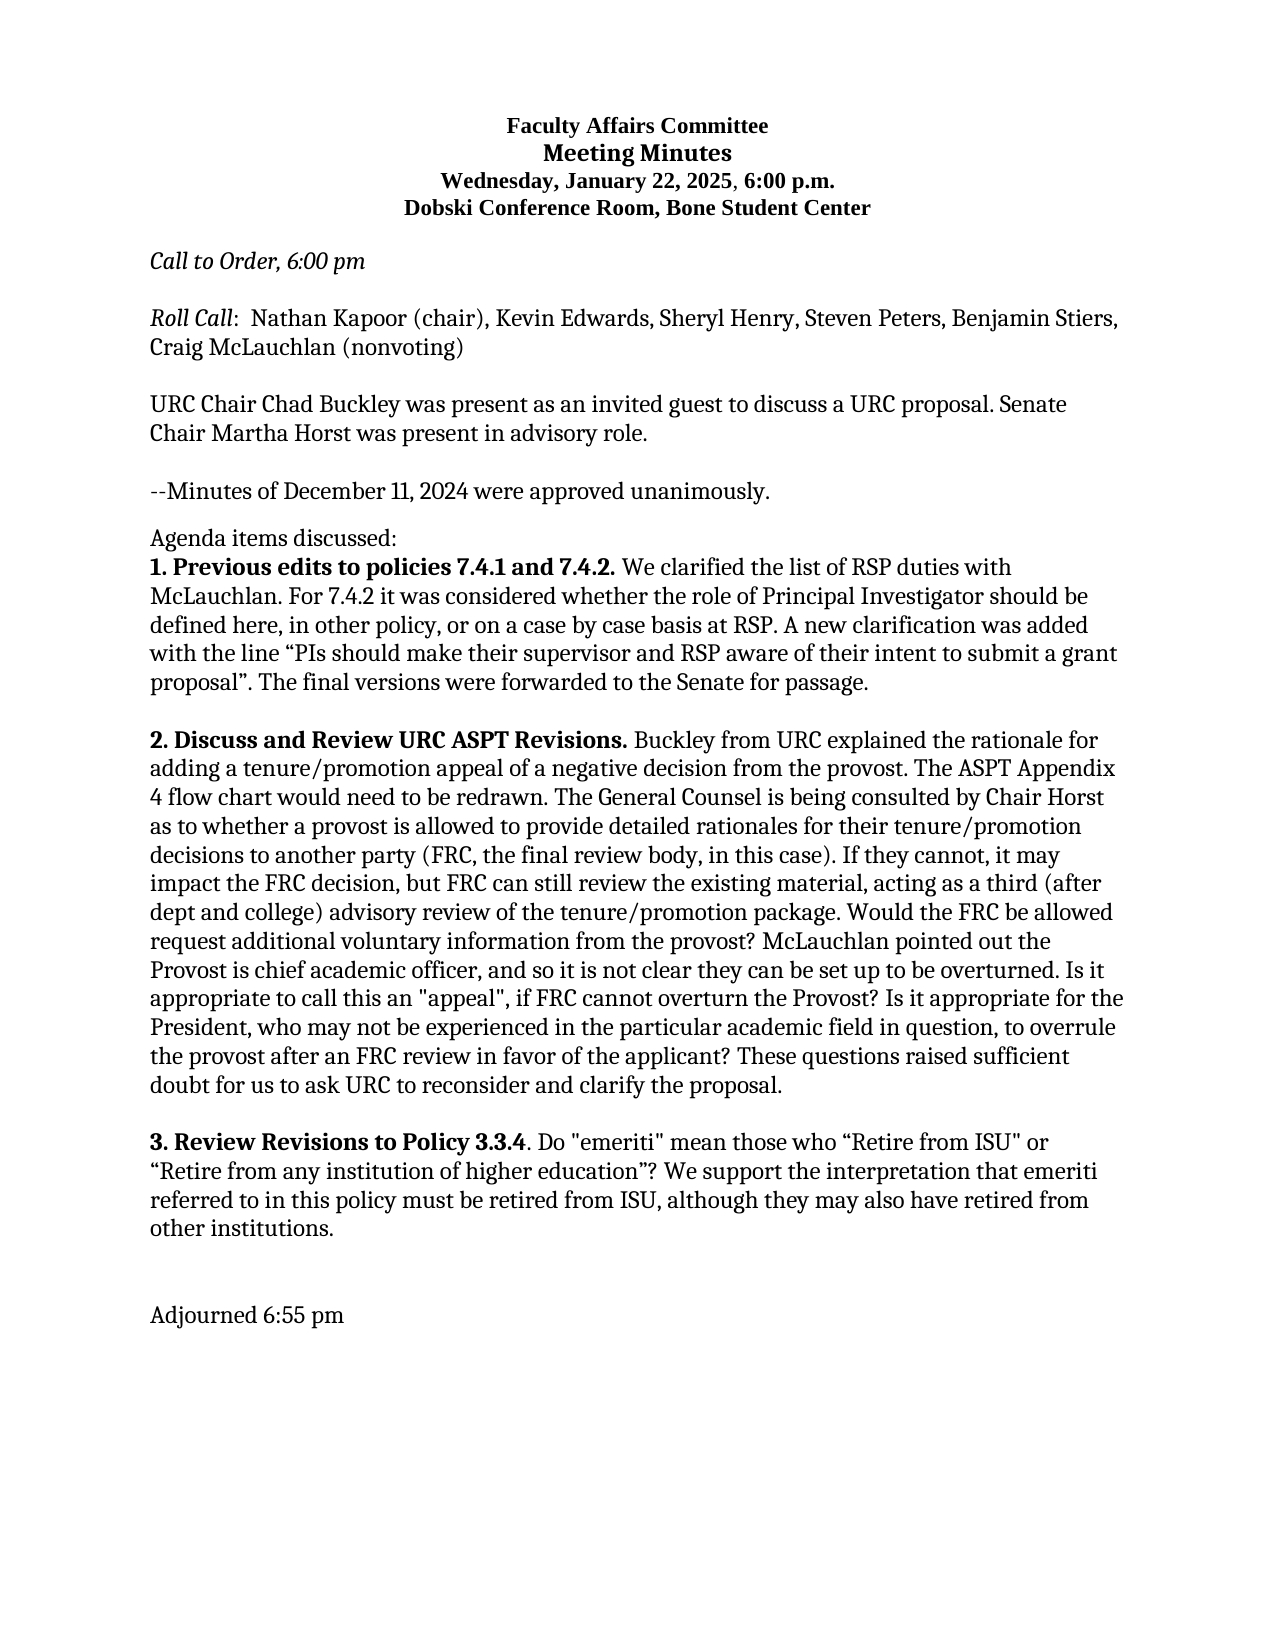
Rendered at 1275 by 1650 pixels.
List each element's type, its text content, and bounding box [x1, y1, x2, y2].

text URC Chair Chad Buckley was present as an invited guest to discuss a URC proposal. Senate Chair Martha Horst was present in advisory role. [150, 390, 1125, 448]
text --Minutes of December 11, 2024 were approved unanimously. [150, 477, 1125, 505]
text Wednesday, January 22, 2025, 6:00 p.m. [150, 168, 1125, 194]
text 3. Review Revisions to Policy 3.3.4. Do "emeriti" mean those who “Retire from ISU" or “Retire from any institution of higher education”? We support the interpretation that emeriti referred to in this policy must be retired from ISU, although they may also have retired from other institutions. [150, 1128, 1125, 1243]
text Meeting Minutes [150, 139, 1125, 168]
text Call to Order, 6:00 pm [150, 247, 1125, 275]
text Agenda items discussed: [150, 524, 1125, 553]
text 1. Previous edits to policies 7.4.1 and 7.4.2. We clarified the list of RSP duties with McLauchlan. For 7.4.2 it was considered whether the role of Principal Investigator should be defined here, in other policy, or on a case by case basis at RSP. A new clarification was added with the line “PIs should make their supervisor and RSP aware of their intent to submit a grant proposal”. The final versions were forwarded to the Senate for passage. [150, 553, 1125, 697]
text Dobski Conference Room, Bone Student Center [150, 194, 1125, 220]
text 2. Discuss and Review URC ASPT Revisions. Buckley from URC explained the rationale for adding a tenure/promotion appeal of a negative decision from the provost. The ASPT Appendix 4 flow chart would need to be redrawn. The General Counsel is being consulted by Chair Horst as to whether a provost is allowed to provide detailed rationales for their tenure/promotion decisions to another party (FRC, the final review body, in this case). If they cannot, it may impact the FRC decision, but FRC can still review the existing material, acting as a third (after dept and college) advisory review of the tenure/promotion package. Would the FRC be allowed request additional voluntary information from the provost? McLauchlan pointed out the Provost is chief academic officer, and so it is not clear they can be set up to be overturned. Is it appropriate to call this an "appeal", if FRC cannot overturn the Provost? Is it appropriate for the President, who may not be experienced in the particular academic field in question, to overrule the provost after an FRC review in favor of the applicant? These questions raised sufficient doubt for us to ask URC to reconsider and clarify the proposal. [150, 726, 1125, 1099]
text Faculty Affairs Committee [150, 112, 1125, 139]
text Adjourned 6:55 pm [150, 1301, 1125, 1329]
text Roll Call: Nathan Kapoor (chair), Kevin Edwards, Sheryl Henry, Steven Peters, Benjamin Stiers, Craig McLauchlan (nonvoting) [150, 304, 1125, 362]
